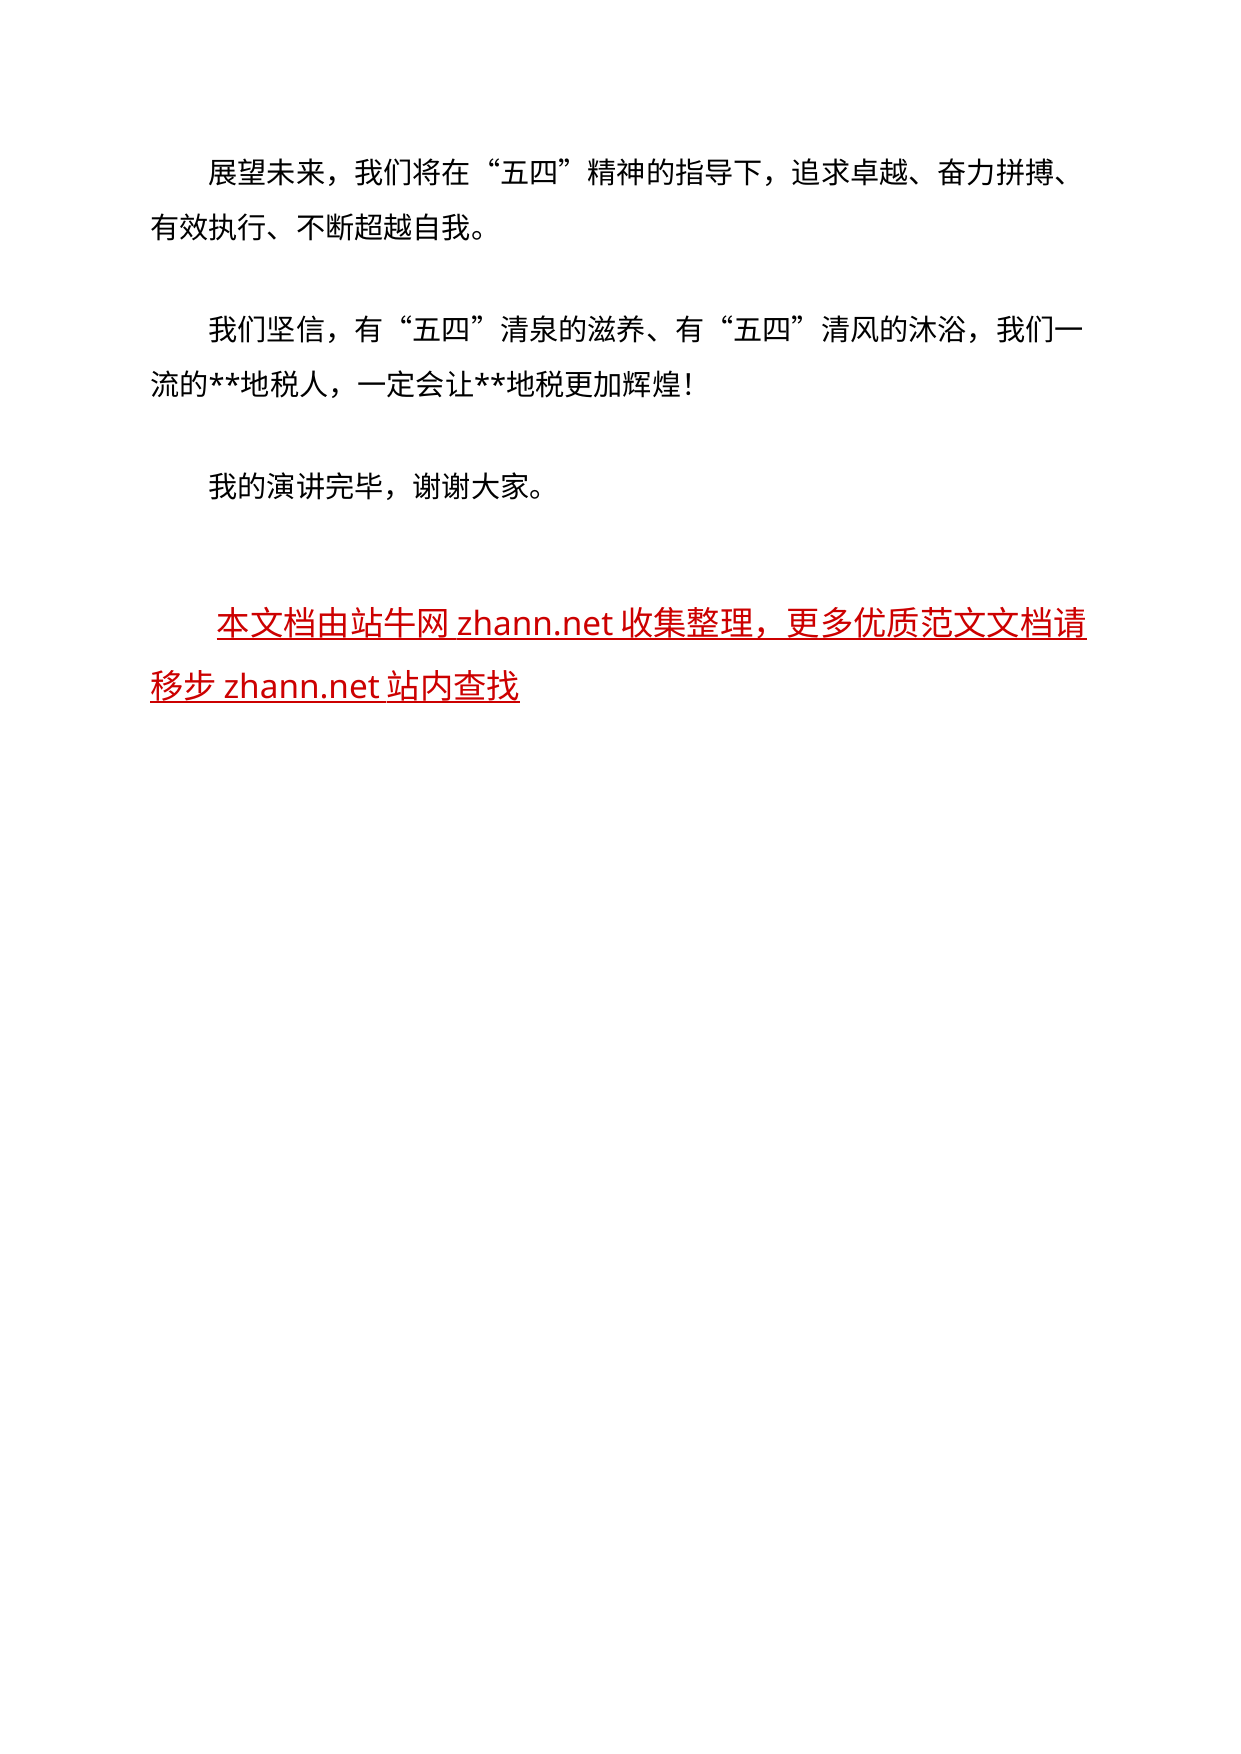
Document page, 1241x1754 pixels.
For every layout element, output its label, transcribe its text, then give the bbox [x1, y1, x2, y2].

text 展望未来，我们将在“五四”精神的指导下，追求卓越、奋力拼搏、有效执行、不断超越自我。 [150, 150, 1090, 247]
text 我们坚信，有“五四”清泉的滋养、有“五四”清风的沐浴，我们一流的**地税人，一定会让**地税更加辉煌！ [150, 307, 1090, 404]
text 我的演讲完毕，谢谢大家。 [150, 463, 1090, 506]
text 本文档由站牛网zhann.net收集整理，更多优质范文文档请移步zhann.net站内查找 [150, 597, 1090, 708]
